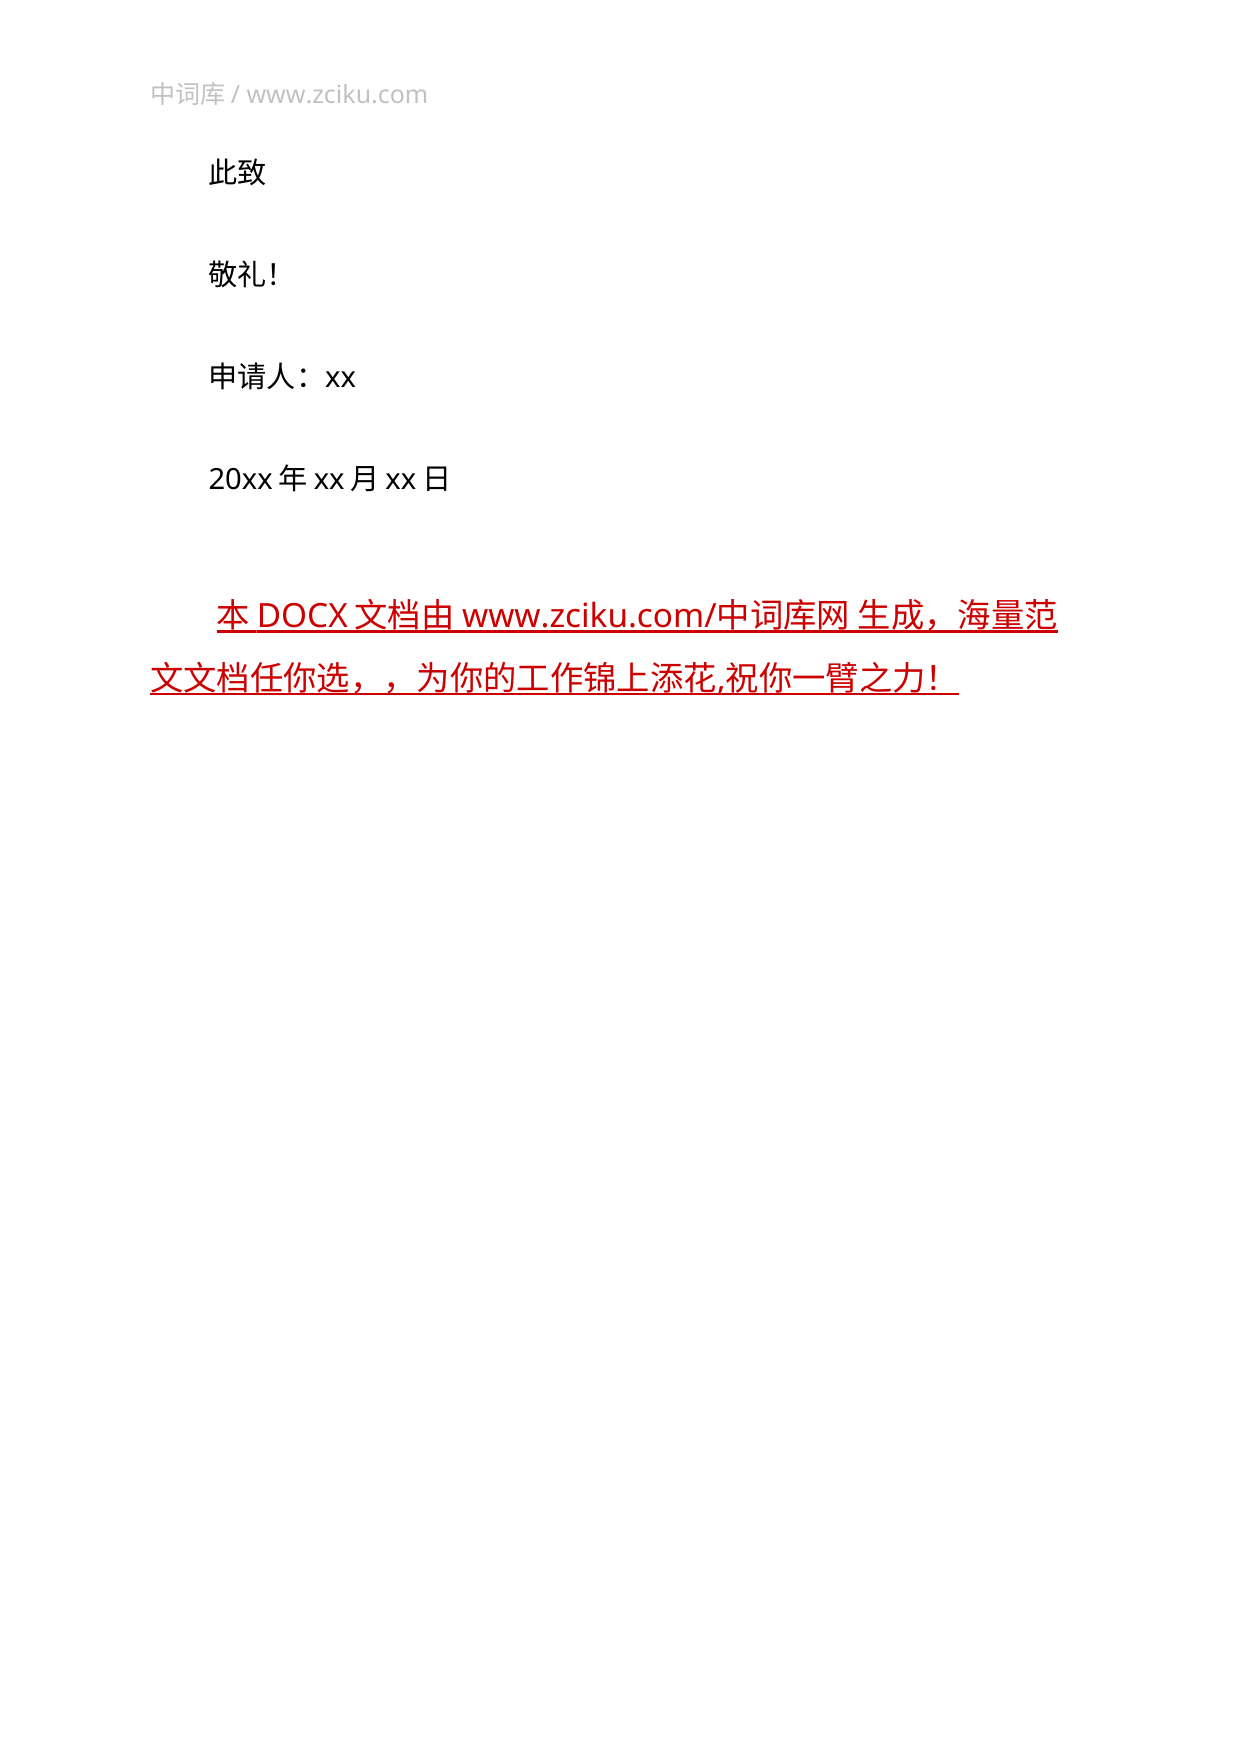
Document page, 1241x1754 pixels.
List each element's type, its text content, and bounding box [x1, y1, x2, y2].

text 本DOCX文档由 www.zciku.com/中词库网 生成，海量范文文档任你选，，为你的工作锦上添花,祝你一臂之力！ [150, 589, 1090, 700]
text 敬礼！ [150, 252, 1090, 294]
text 此致 [150, 150, 1090, 192]
text 20xx年xx月xx日 [150, 456, 1090, 498]
text 申请人：xx [150, 353, 1090, 396]
